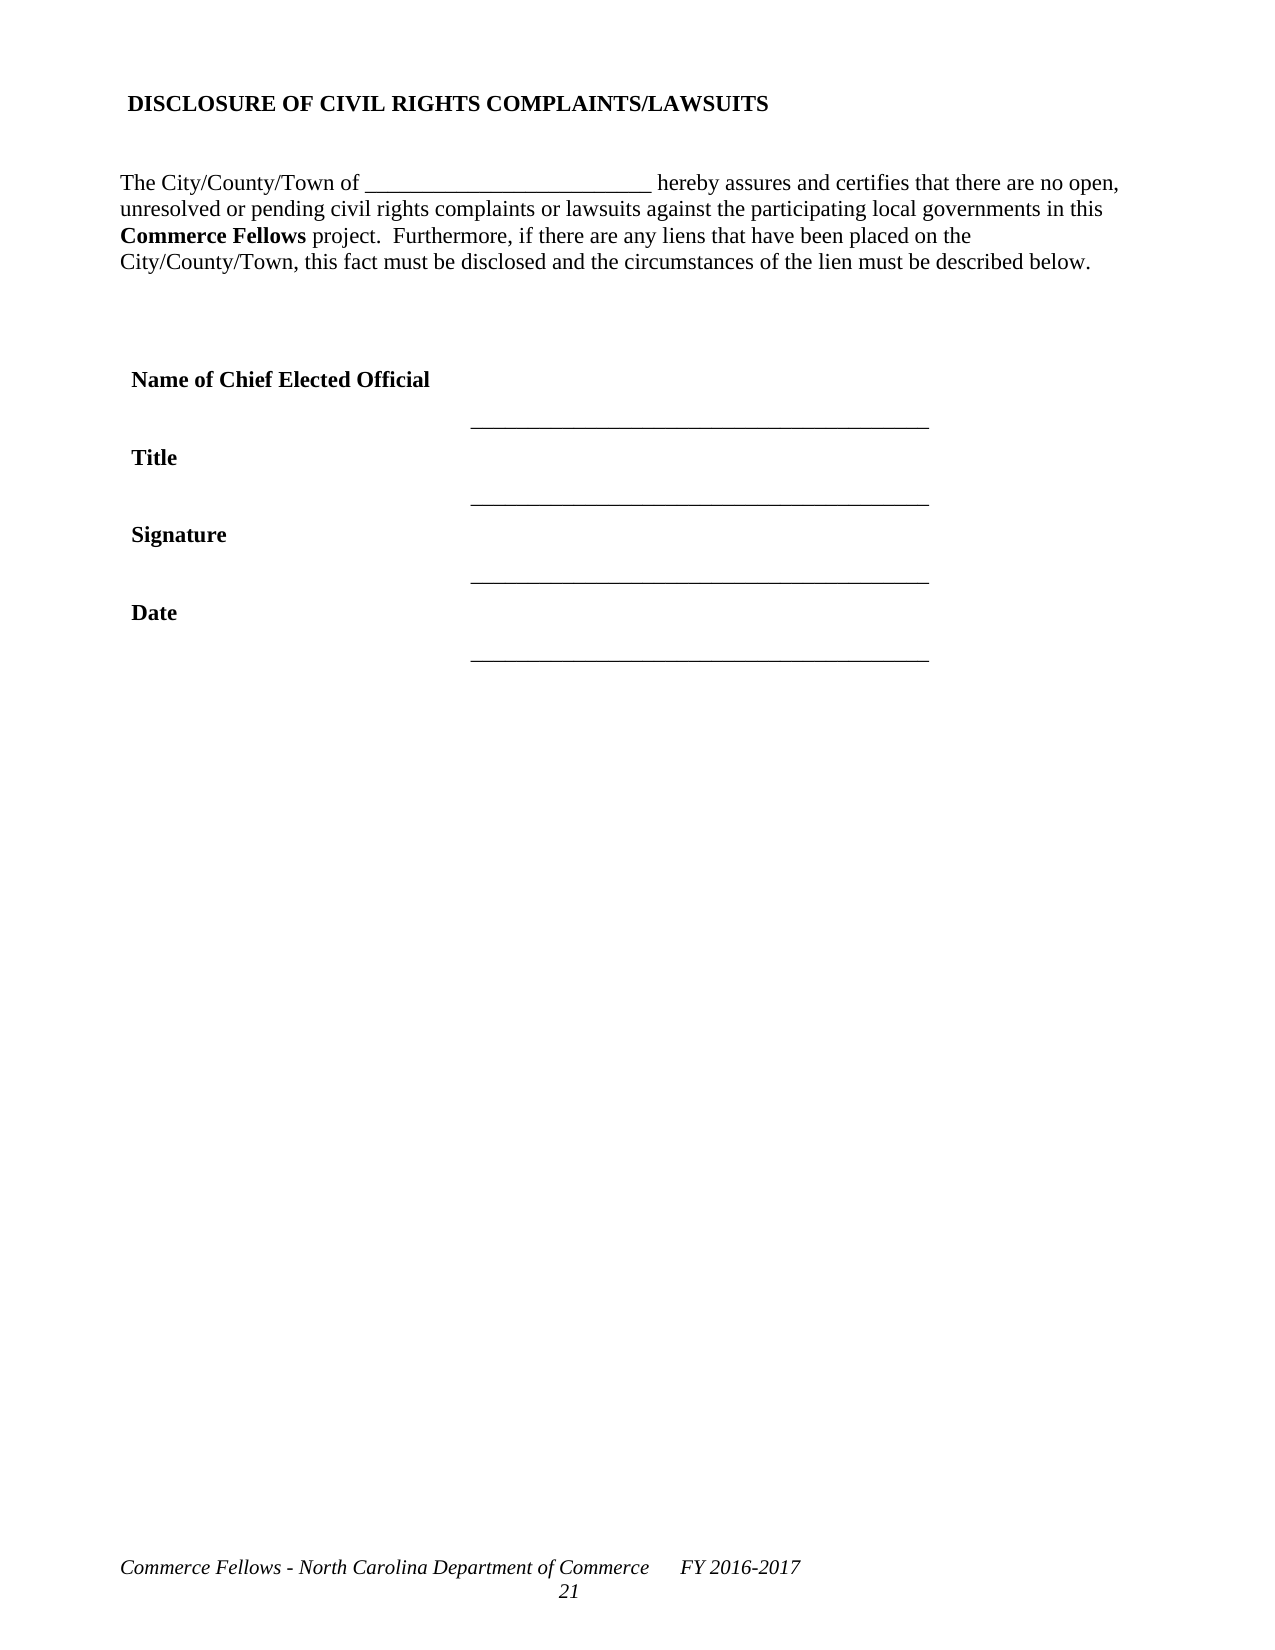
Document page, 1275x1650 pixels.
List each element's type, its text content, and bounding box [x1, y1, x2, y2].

table_cell ________________________________________ [459, 521, 1087, 599]
title DISCLOSURE OF CIVIL RIGHTS COMPLAINTS/LAWSUITS [120, 90, 1155, 116]
table_cell Signature [120, 521, 459, 599]
table_cell ________________________________________ [459, 599, 1087, 677]
table_header Name of Chief Elected Official [120, 366, 459, 444]
table_cell ________________________________________ [459, 444, 1087, 521]
table_header ________________________________________ [459, 366, 1087, 444]
table_cell Title [120, 444, 459, 521]
text The City/County/Town of _________________________ hereby assures and certifies that there are no open, unresolved or pending civil rights complaints or lawsuits against the participating local governments in this Commerce Fellows project. Furthermore, if there are any liens that have been placed on the City/County/Town, this fact must be disclosed and the circumstances of the lien must be described below. [120, 169, 1155, 274]
table_cell Date [120, 599, 459, 677]
